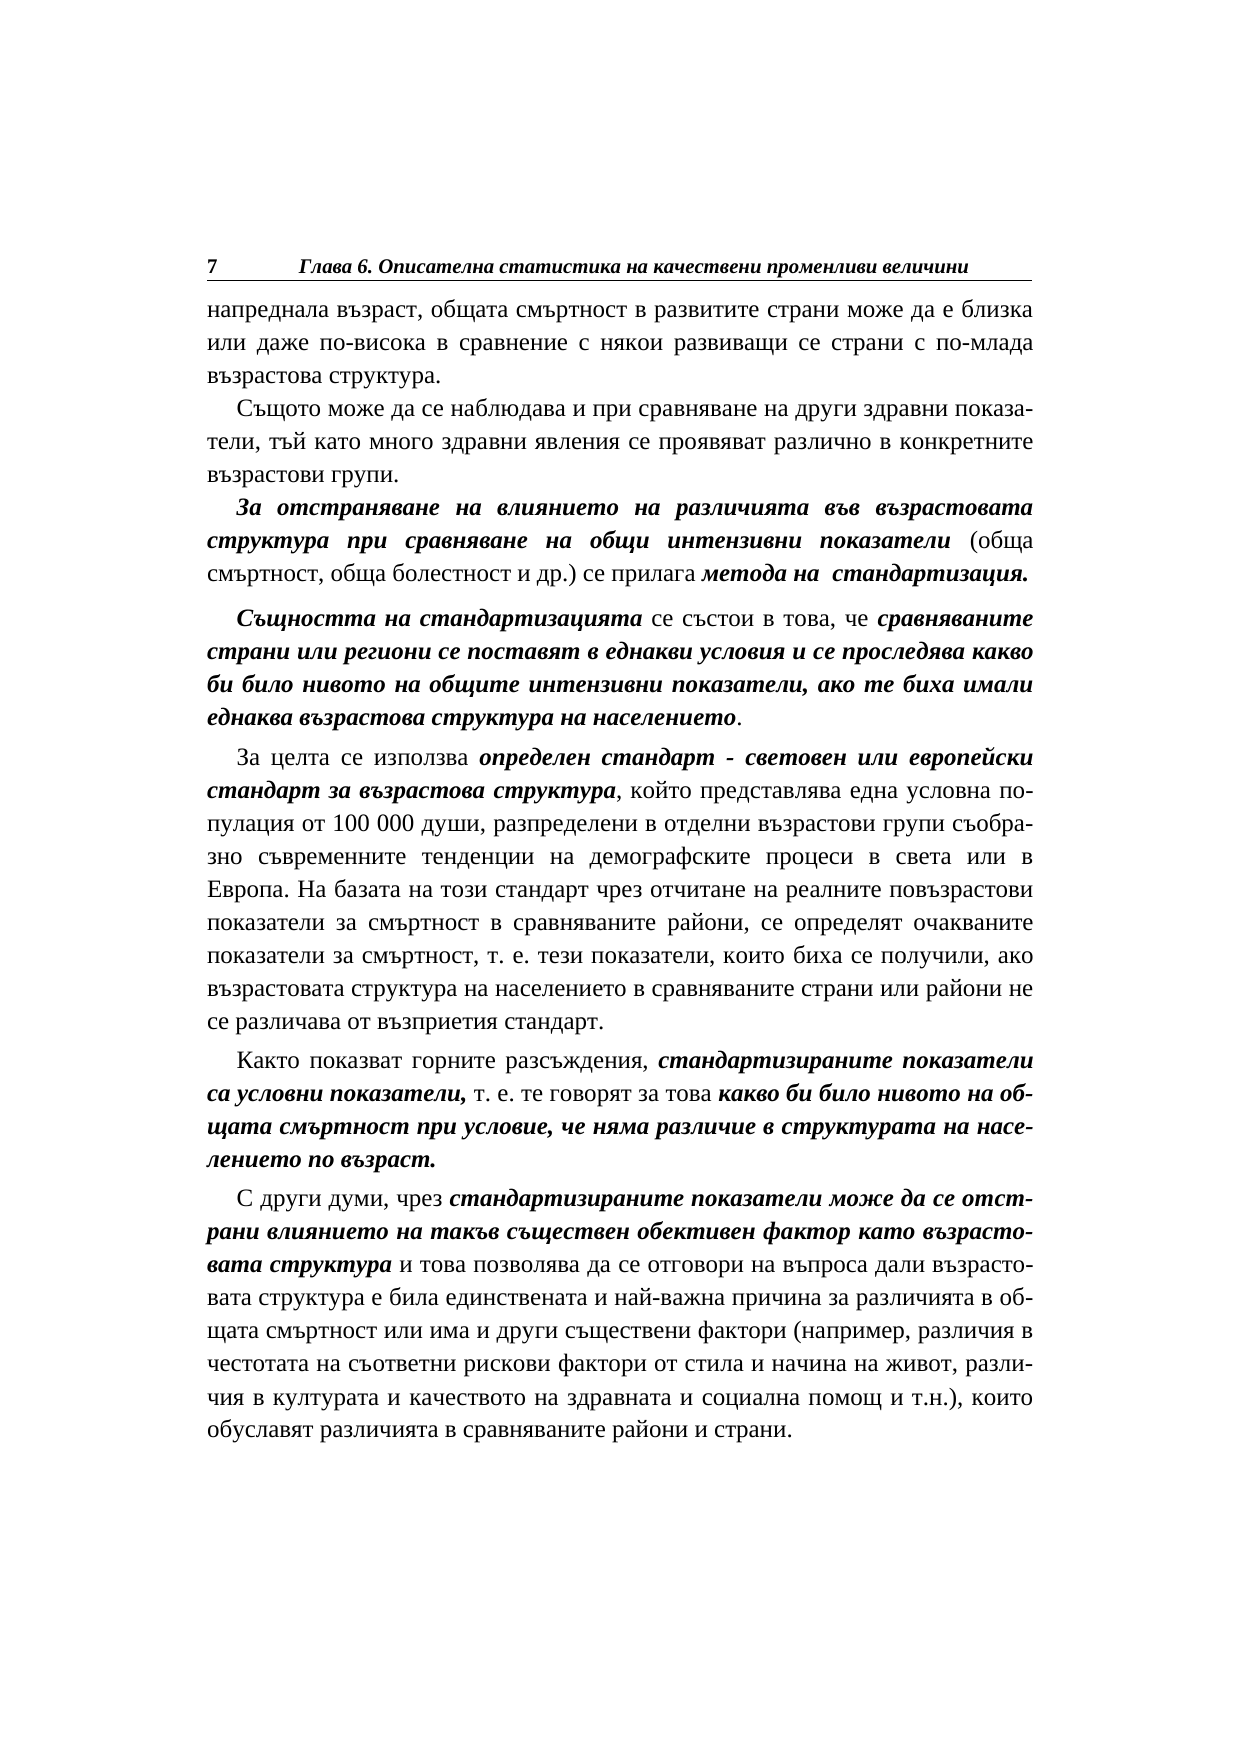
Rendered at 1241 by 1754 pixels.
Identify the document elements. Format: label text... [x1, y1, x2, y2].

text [207, 294, 1033, 388]
text Същността на стандартизацията се състои в това, че сравняваните страни или региони се поставят в еднакви условия и се проследява какво би било нивото на общите интензивни показатели, ако те биха имали еднаква възрастова структура на населението. [207, 603, 1033, 731]
text С други думи, чрез стандартизираните показатели може да се отстрани влиянието на такъв съществен обективен фактор като възрастовата структура и това позволява да се отговори на въпроса дали възрастовата структура е била единствената и най-важна причина за различията в общата смъртност или има и други съществени фактори (например, различия в честотата на съответни рискови фактори от стила и начина на живот, различия в културата и качеството на здравната и социална помощ и т.н.), които обуславят различията в сравняваните райони и страни. [207, 1183, 1033, 1443]
text За отстраняване на влиянието на различията във възрастовата структура при сравняване на общи интензивни показатели (обща смъртност, обща болестност и др.) се прилага метода на стандартизация. [207, 492, 1033, 587]
text Както показват горните разсъждения, стандартизираните показатели са условни показатели, т. е. те говорят за това какво би било нивото на общата смъртност при условие, че няма различие в структурата на населението по възраст. [207, 1045, 1033, 1173]
text За целта се използва определен стандарт - световен или европейски стандарт за възрастова структура, който представлява една условна популация от 100 000 души, разпределени в отделни възрастови групи съобразно съвременните тенденции на демографските процеси в света или в Европа. На базата на този стандарт чрез отчитане на реалните повъзрастови показатели за смъртност в сравняваните райони, се определят очакваните показатели за смъртност, т. е. тези показатели, които биха се получили, ако възрастовата структура на населението в сравняваните страни или райони не се различава от възприетия стандарт. [207, 742, 1033, 1034]
text Същото може да се наблюдава и при сравняване на други здравни показатели, тъй като много здравни явления се проявяват различно в конкретните възрастови групи. [207, 393, 1033, 487]
